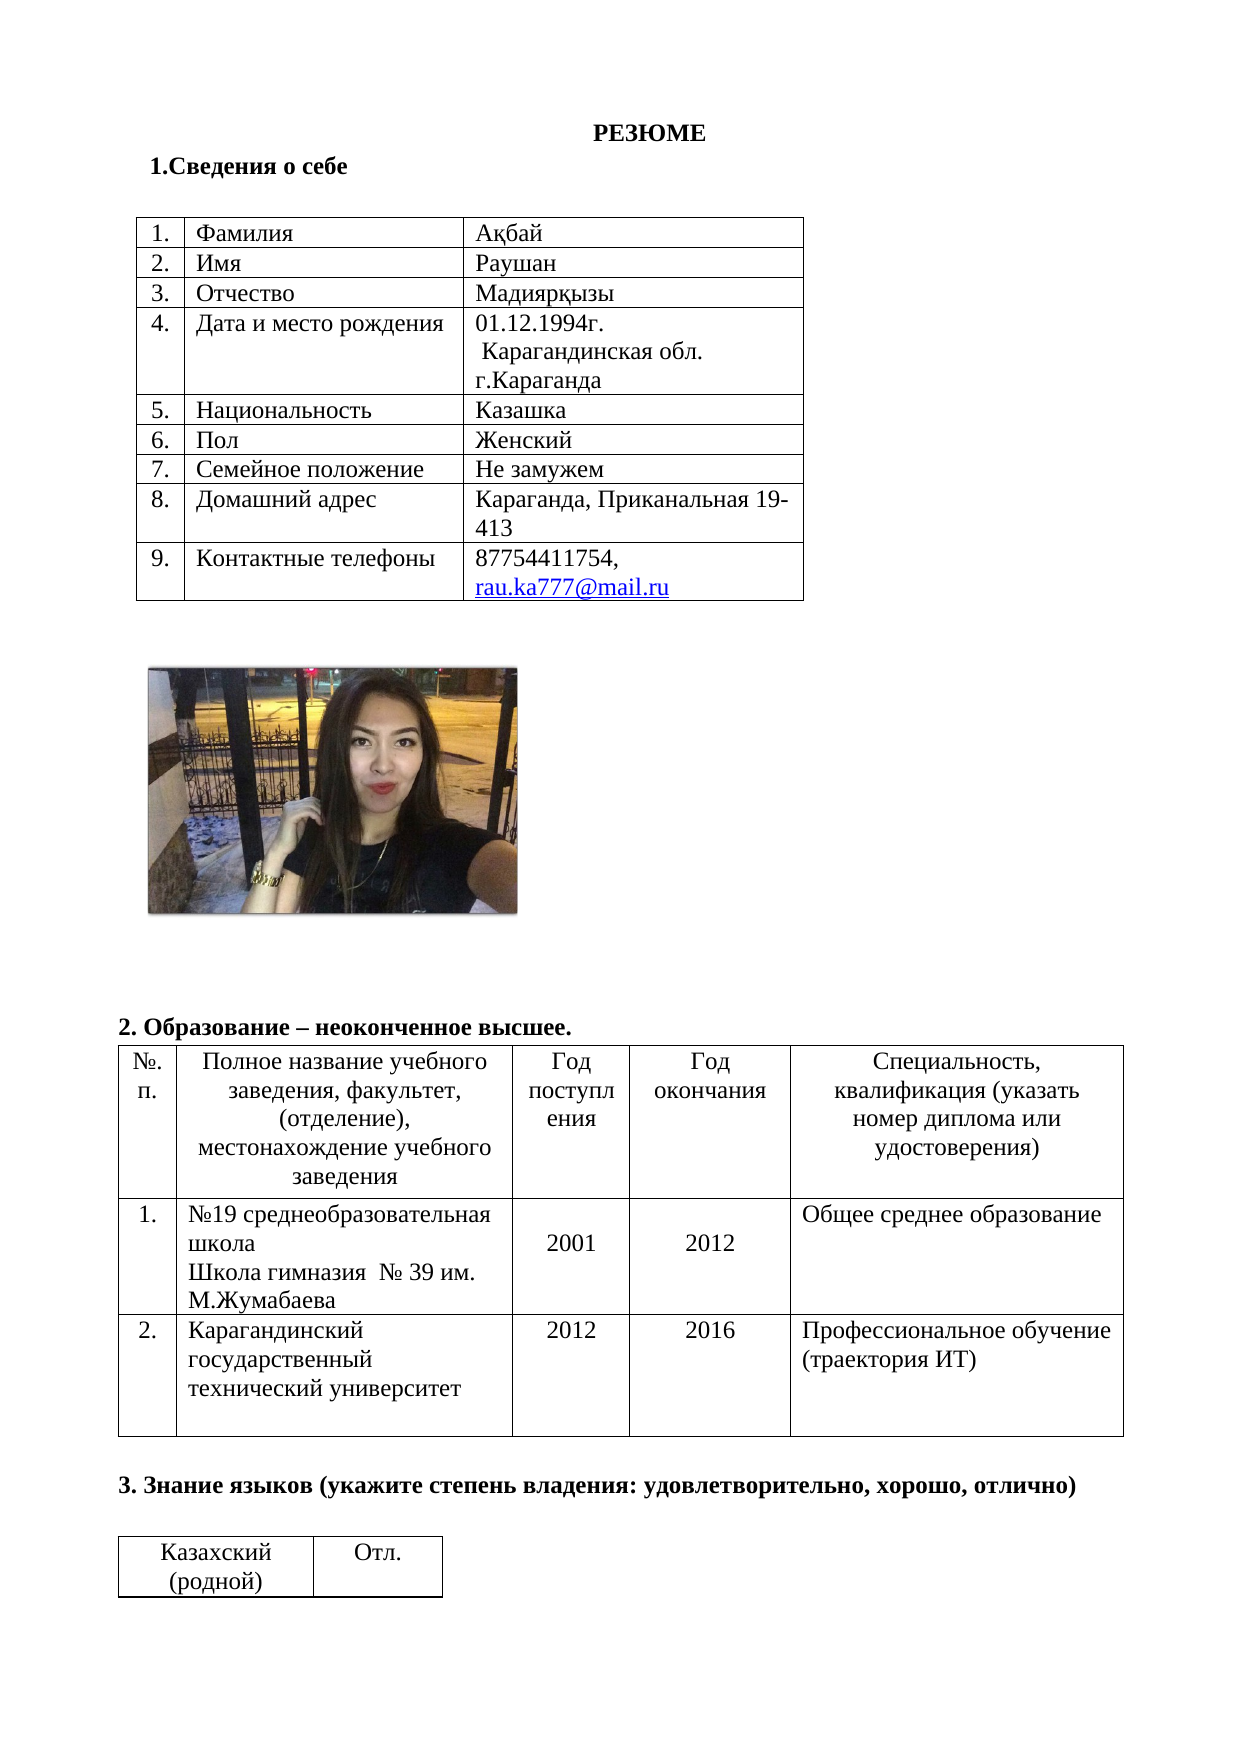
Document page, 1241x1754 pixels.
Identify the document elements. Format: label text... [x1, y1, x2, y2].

table_header Специальность, квалификация (указать номер диплома или удостоверения) [791, 1046, 1123, 1198]
table_cell Женский [464, 425, 803, 453]
table_cell 1. [119, 1199, 176, 1314]
picture [147, 605, 518, 976]
table_cell Контактные телефоны [185, 543, 463, 600]
table_cell Имя [185, 248, 463, 277]
table_cell 2016 [630, 1315, 790, 1436]
table_cell Профессиональное обучение (траектория ИТ) [791, 1315, 1123, 1436]
text РЕЗЮМЕ [148, 118, 1152, 147]
text 3. Знание языков (укажите степень владения: удовлетворительно, хорошо, отлично) [118, 1470, 1152, 1499]
table_cell Не замужем [464, 455, 803, 483]
table_cell Семейное положение [185, 455, 463, 483]
table_cell 3. [137, 278, 184, 307]
table_header Ақбай [464, 218, 803, 247]
table_cell 87754411754, rau.ka777@mail.ru [464, 543, 803, 600]
table_cell Дата и место рождения [185, 308, 463, 394]
table_cell 2. [119, 1315, 176, 1436]
table_header Казахский (родной) [119, 1537, 313, 1596]
table_cell 2. [137, 248, 184, 277]
table_cell 2012 [513, 1315, 629, 1436]
table_cell 6. [137, 425, 184, 453]
table_cell Раушан [464, 248, 803, 277]
table_header Год поступления [513, 1046, 629, 1198]
table_cell 7. [137, 455, 184, 483]
table_cell 2012 [630, 1199, 790, 1314]
table_cell Национальность [185, 395, 463, 424]
table_cell Общее среднее образование [791, 1199, 1123, 1314]
table_cell Караганда, Приканальная 19-413 [464, 484, 803, 542]
table_cell 2001 [513, 1199, 629, 1314]
table_header 1. [137, 218, 184, 247]
table_cell 9. [137, 543, 184, 600]
table_header Отл. [314, 1537, 442, 1596]
table_cell 4. [137, 308, 184, 394]
text 1.Сведения о себе [118, 151, 1152, 180]
table_cell Карагандинский государственный технический университет [177, 1315, 512, 1436]
table_cell Казашка [464, 395, 803, 424]
table_cell Мадиярқызы [464, 278, 803, 307]
table_cell 5. [137, 395, 184, 424]
table_cell Отчество [185, 278, 463, 307]
table_header Полное название учебного заведения, факультет, (отделение), местонахождение учебного заведения [177, 1046, 512, 1198]
table_cell №19 среднеобразовательная школа Школа гимназия № 39 им. М.Жумабаева [177, 1199, 512, 1314]
text 2. Образование – неоконченное высшее. [118, 1012, 1152, 1041]
table_cell 01.12.1994г. Карагандинская обл. г.Караганда [464, 308, 803, 394]
table_cell Пол [185, 425, 463, 453]
table_cell 8. [137, 484, 184, 542]
table_header №.п. [119, 1046, 176, 1198]
table_header Фамилия [185, 218, 463, 247]
table_cell Домашний адрес [185, 484, 463, 542]
table_header Год окончания [630, 1046, 790, 1198]
